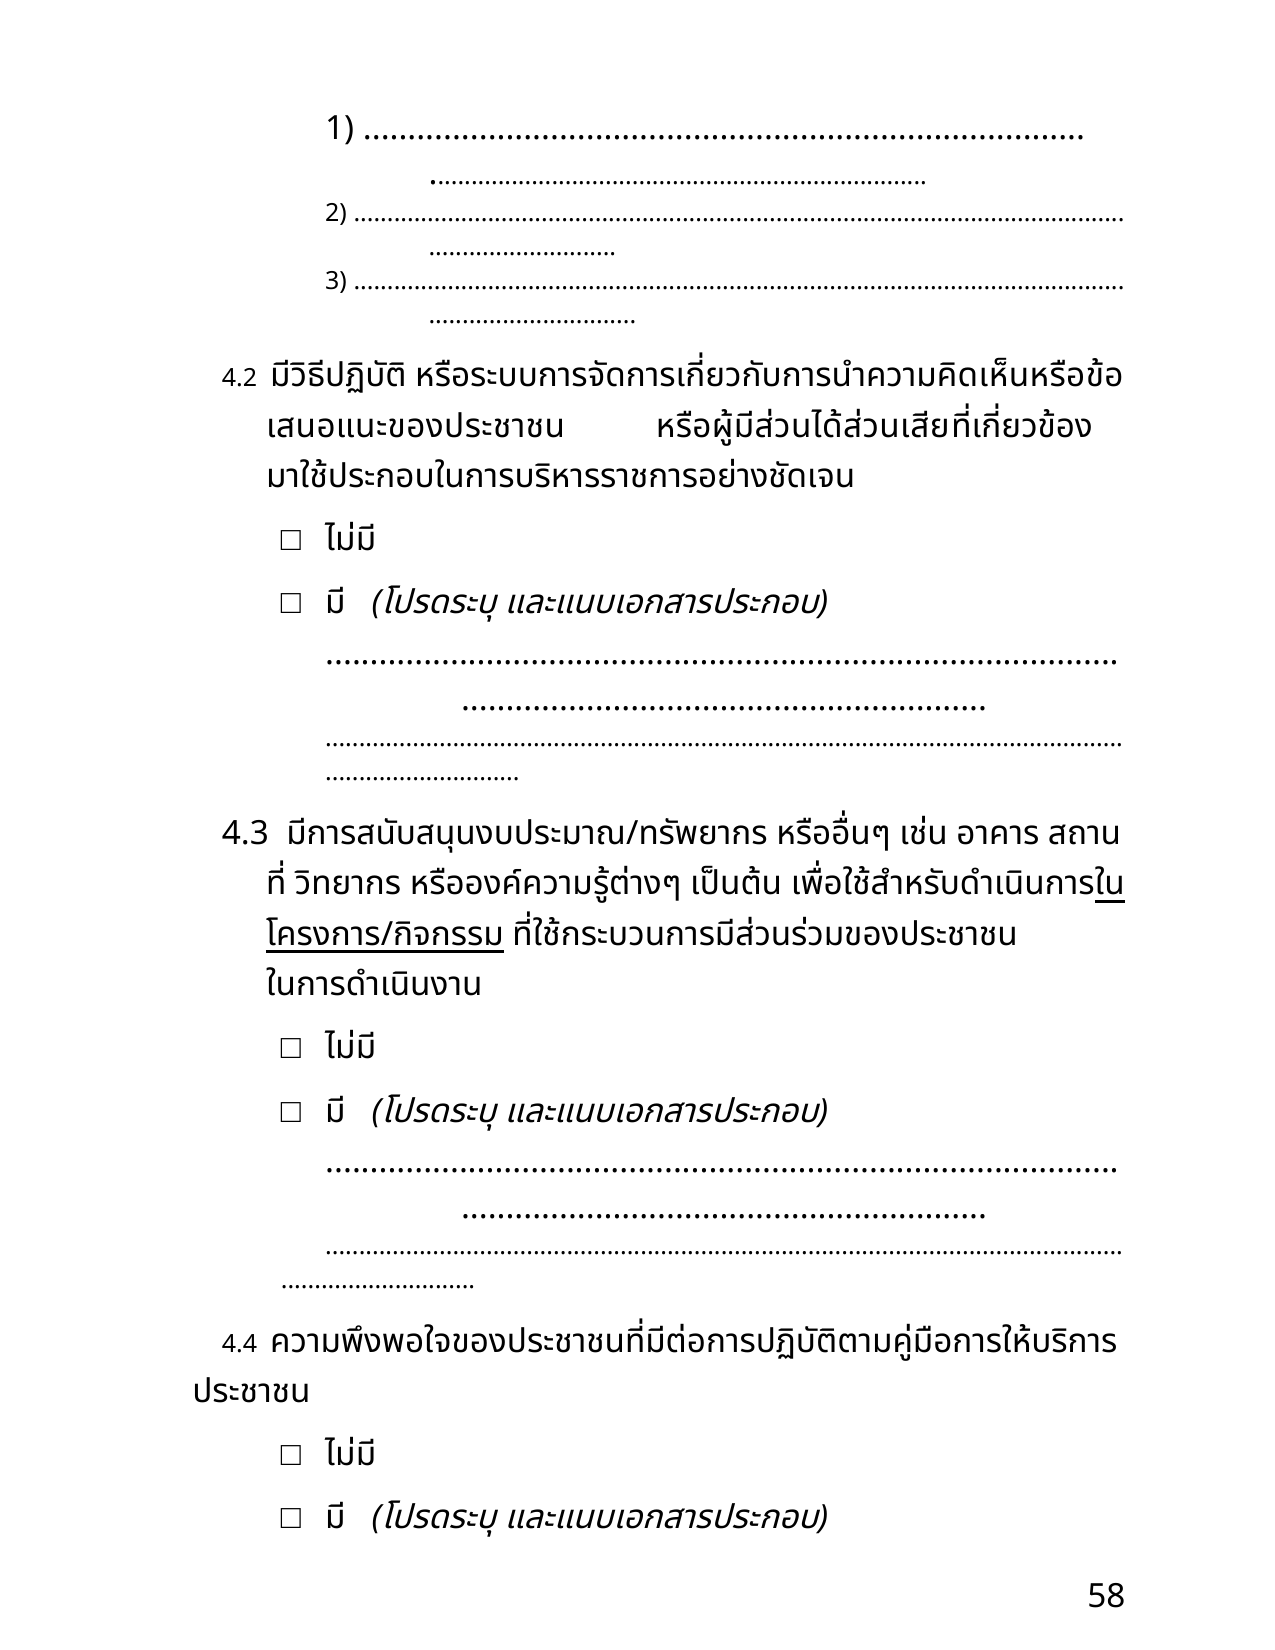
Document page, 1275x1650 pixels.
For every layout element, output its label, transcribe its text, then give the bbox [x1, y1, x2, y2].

list .................................................................................................................................................... [325, 629, 1125, 720]
text 2) ............................................................................................................................................... [325, 194, 1125, 262]
list มี (โปรดระบุ และแนบเอกสารประกอบ) [281, 1086, 1125, 1137]
list ไม่มี [281, 515, 1125, 566]
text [281, 1228, 1125, 1296]
text 1) ........................................................................................................................................................... [325, 103, 1125, 194]
list .................................................................................................................................................... [325, 1137, 1125, 1228]
text 4.2 มีวิธีปฏิบัติ หรือระบบการจัดการเกี่ยวกับการนำความคิดเห็นหรือข้อเสนอแนะของประชาชน หรือผู้มีส่วนได้ส่วนเสียที่เกี่ยวข้องมาใช้ประกอบในการบริหารราชการอย่างชัดเจน [222, 351, 1125, 503]
text 4.4 ความพึงพอใจของประชาชนที่มีต่อการปฏิบัติตามคู่มือการให้บริการประชาชน [192, 1317, 1125, 1418]
list มี (โปรดระบุ และแนบเอกสารประกอบ) [281, 578, 1125, 629]
text 3) .................................................................................................................................................. [325, 262, 1125, 331]
list ไม่มี [281, 1023, 1125, 1074]
text .................................................................................................................................................... [325, 720, 1125, 788]
text 4.3 มีการสนับสนุนงบประมาณ/ทรัพยากร หรืออื่นๆ เช่น อาคาร สถานที่ วิทยากร หรือองค์ความรู้ต่างๆ เป็นต้น เพื่อใช้สำหรับดำเนินการในโครงการ/กิจกรรม ที่ใช้กระบวนการมีส่วนร่วมของประชาชน ในการดำเนินงาน [222, 809, 1125, 1011]
list ไม่มี [281, 1430, 1125, 1481]
list มี (โปรดระบุ และแนบเอกสารประกอบ) [281, 1493, 1125, 1544]
